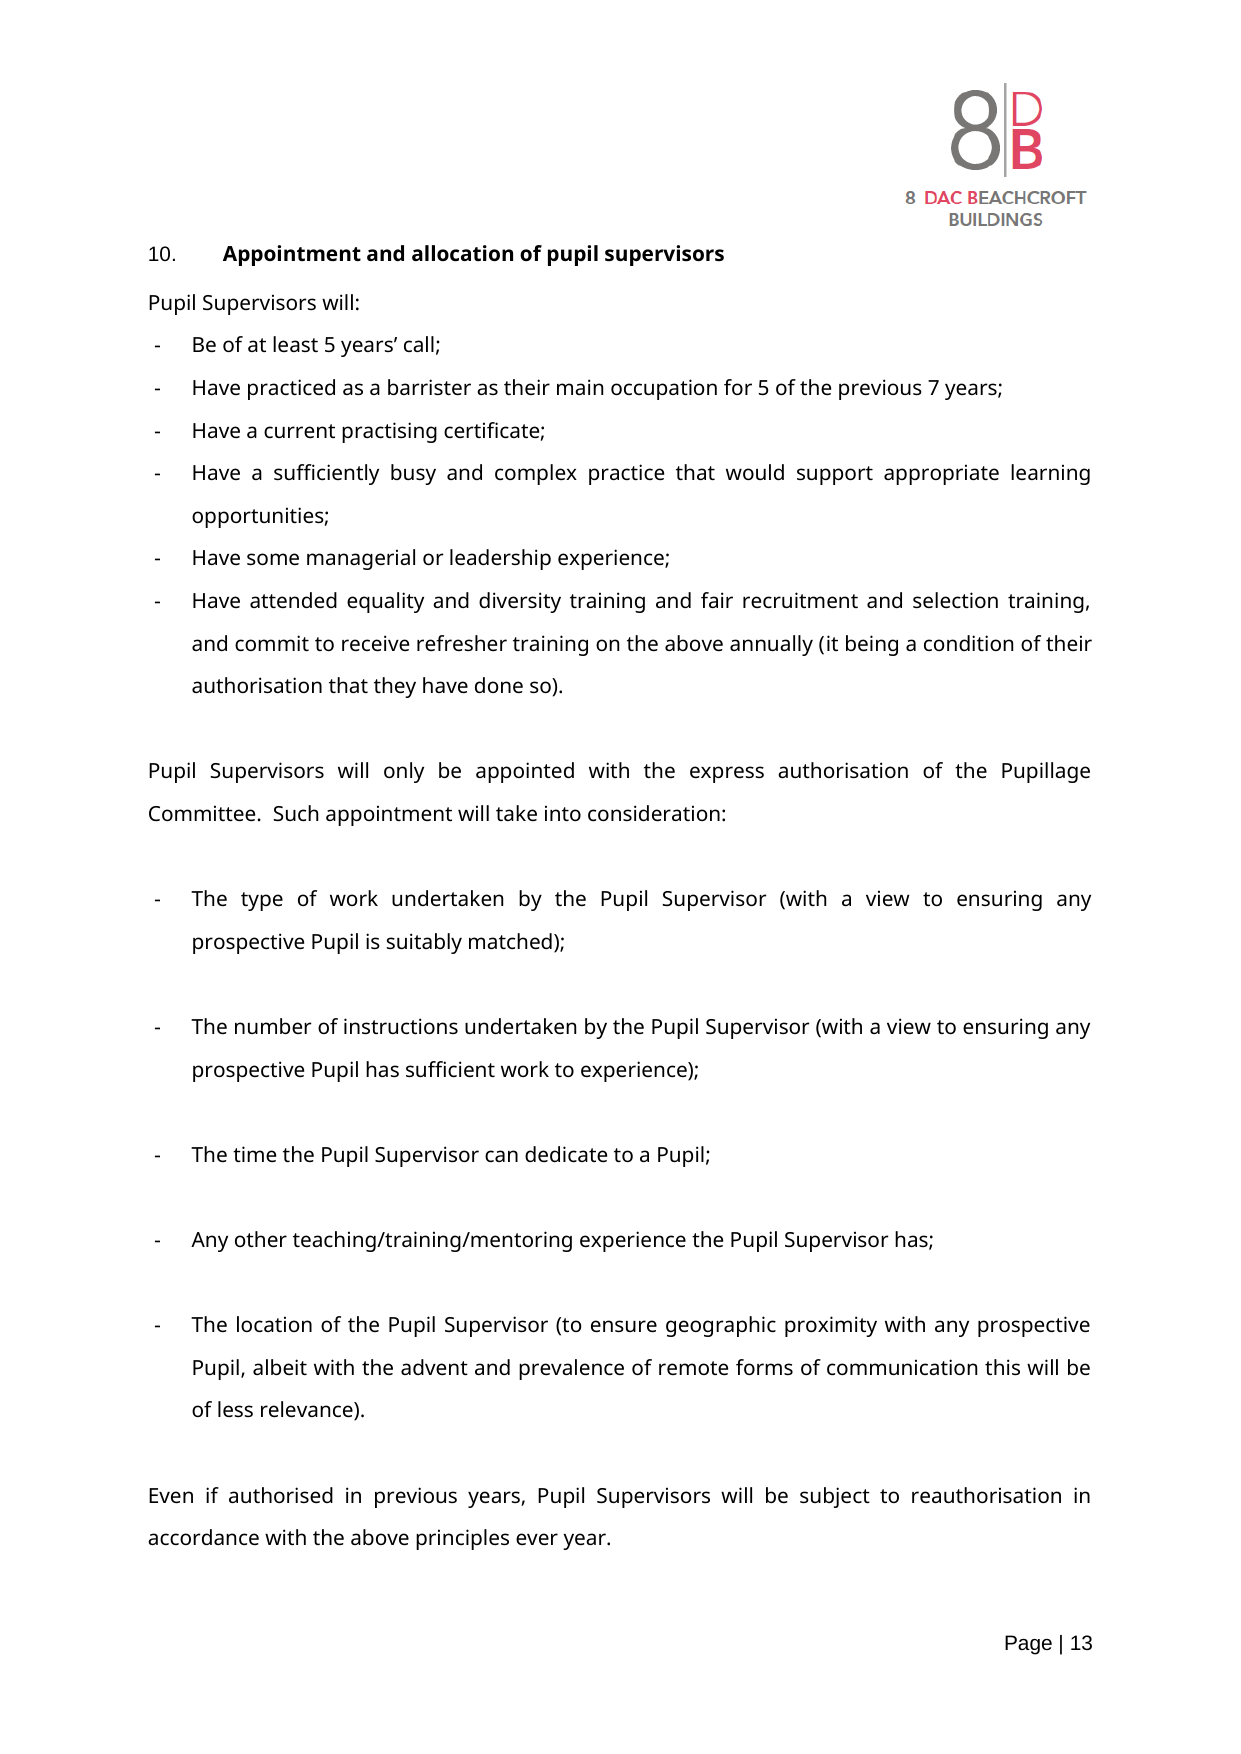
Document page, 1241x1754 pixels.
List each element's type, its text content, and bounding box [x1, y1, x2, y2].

list The time the Pupil Supervisor can dedicate to a Pupil; [154, 1140, 1092, 1168]
list The number of instructions undertaken by the Pupil Supervisor (with a view to ensuring any prospective Pupil has sufficient work to experience); [154, 1012, 1092, 1083]
list Be of at least 5 years’ call; [154, 331, 1092, 359]
list Have attended equality and diversity training and fair recruitment and selection training, and commit to receive refresher training on the above annually (it being a condition of their authorisation that they have done so). [154, 586, 1092, 700]
picture [902, 75, 1093, 239]
text Pupil Supervisors will: [148, 288, 1092, 316]
list The type of work undertaken by the Pupil Supervisor (with a view to ensuring any prospective Pupil is suitably matched); [154, 884, 1092, 955]
list Have practiced as a barrister as their main occupation for 5 of the previous 7 years; [154, 373, 1092, 402]
list Have some managerial or leadership experience; [154, 543, 1092, 572]
text Pupil Supervisors will only be appointed with the express authorisation of the Pupillage Committee. Such appointment will take into consideration: [148, 757, 1092, 828]
subtitle Appointment and allocation of pupil supervisors [148, 239, 1092, 267]
text Even if authorised in previous years, Pupil Supervisors will be subject to reauthorisation in accordance with the above principles ever year. [148, 1481, 1092, 1552]
list Any other teaching/training/mentoring experience the Pupil Supervisor has; [154, 1225, 1092, 1254]
list Have a sufficiently busy and complex practice that would support appropriate learning opportunities; [154, 458, 1092, 529]
list The location of the Pupil Supervisor (to ensure geographic proximity with any prospective Pupil, albeit with the advent and prevalence of remote forms of communication this will be of less relevance). [154, 1310, 1092, 1424]
list Have a current practising certificate; [154, 416, 1092, 444]
